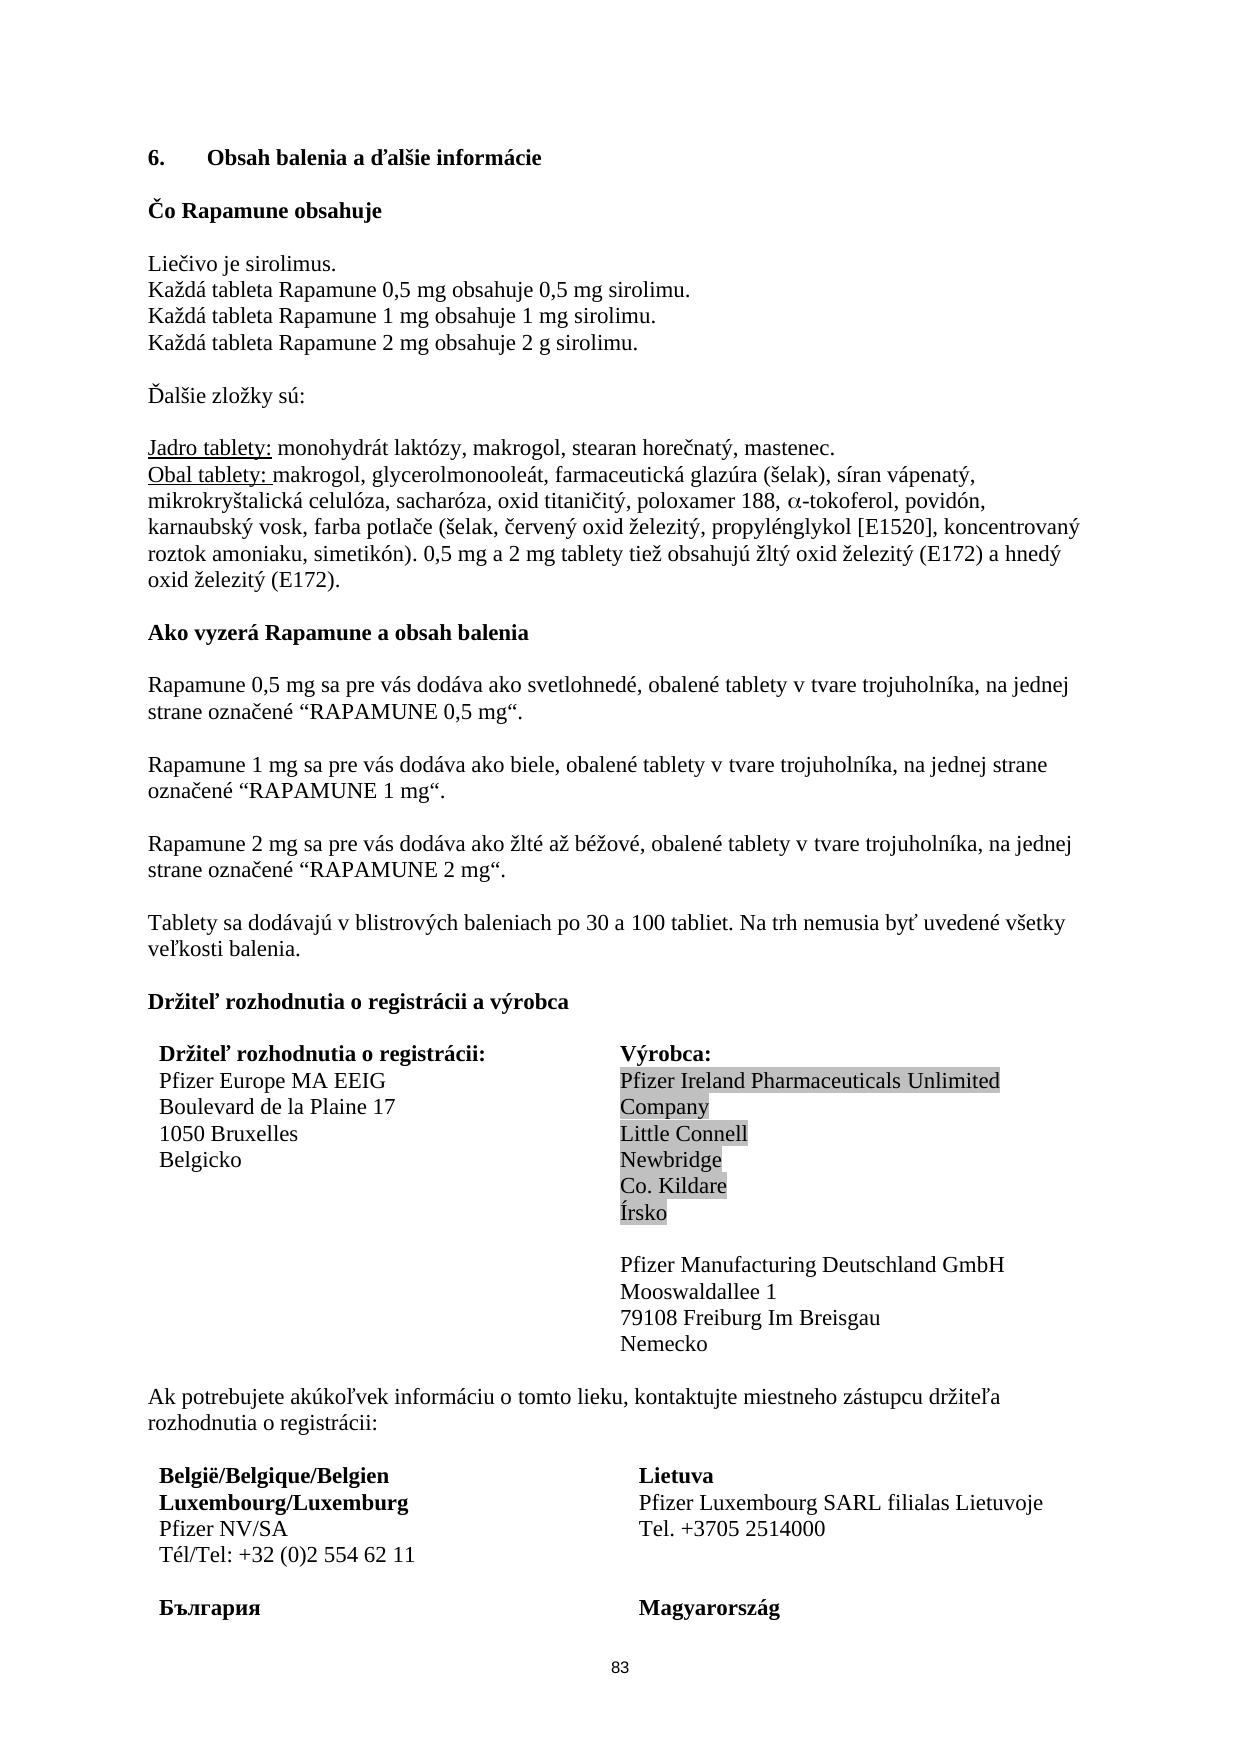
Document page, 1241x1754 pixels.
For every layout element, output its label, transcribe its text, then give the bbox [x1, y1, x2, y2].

text Liečivo je sirolimus. [148, 250, 1093, 276]
text Rapamune 2 mg sa pre vás dodáva ako žlté až béžové, obalené tablety v tvare trojuholníka, na jednej strane označené “RAPAMUNE 2 mg“. [148, 830, 1093, 882]
text Každá tableta Rapamune 0,5 mg obsahuje 0,5 mg sirolimu. [148, 276, 1093, 303]
text Každá tableta Rapamune 2 mg obsahuje 2 g sirolimu. [148, 329, 1093, 355]
table_header Výrobca: Pfizer Ireland Pharmaceuticals Unlimited Company Little Connell Newbridge Co. Kildare Írsko Pfizer Manufacturing Deutschland GmbH Mooswaldallee 1 79108 Freiburg Im Breisgau Nemecko [609, 1041, 1040, 1383]
text Ako vyzerá Rapamune a obsah balenia [148, 619, 1093, 645]
table_header Držiteľ rozhodnutia o registrácii: Pfizer Europe MA EEIG Boulevard de la Plaine 17 1050 Bruxelles Belgicko [148, 1041, 609, 1383]
text 6. Obsah balenia a ďalšie informácie [148, 144, 1093, 171]
text Tablety sa dodávajú v blistrových baleniach po 30 a 100 tabliet. Na trh nemusia byť uvedené všetky veľkosti balenia. [148, 909, 1093, 961]
text Ďalšie zložky sú: [148, 382, 1093, 408]
text Rapamune 1 mg sa pre vás dodáva ako biele, obalené tablety v tvare trojuholníka, na jednej strane označené “RAPAMUNE 1 mg“. [148, 751, 1093, 803]
text Každá tableta Rapamune 1 mg obsahuje 1 mg sirolimu. [148, 303, 1093, 329]
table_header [148, 1462, 627, 1620]
text Držiteľ rozhodnutia o registrácii a výrobca [148, 988, 1093, 1014]
text Rapamune 0,5 mg sa pre vás dodáva ako svetlohnedé, obalené tablety v tvare trojuholníka, na jednej strane označené “RAPAMUNE 0,5 mg“. [148, 672, 1093, 724]
text Ak potrebujete akúkoľvek informáciu o tomto lieku, kontaktujte miestneho zástupcu držiteľa rozhodnutia o registrácii: [148, 1383, 1093, 1436]
text Jadro tablety: monohydrát laktózy, makrogol, stearan horečnatý, mastenec. [148, 434, 1093, 461]
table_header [628, 1462, 1096, 1620]
text Obal tablety: makrogol, glycerolmonooleát, farmaceutická glazúra (šelak), síran vápenatý, mikrokryštalická celulóza, sacharóza, oxid titaničitý, poloxamer 188, -tokoferol, povidón, karnaubský vosk, farba potlače (šelak, červený oxid železitý, propylénglykol [E1520], koncentrovaný roztok amoniaku, simetikón). 0,5 mg a 2 mg tablety tiež obsahujú žltý oxid železitý (E172) a hnedý oxid železitý (E172). [148, 461, 1093, 592]
text Čo Rapamune obsahuje [148, 197, 1093, 223]
